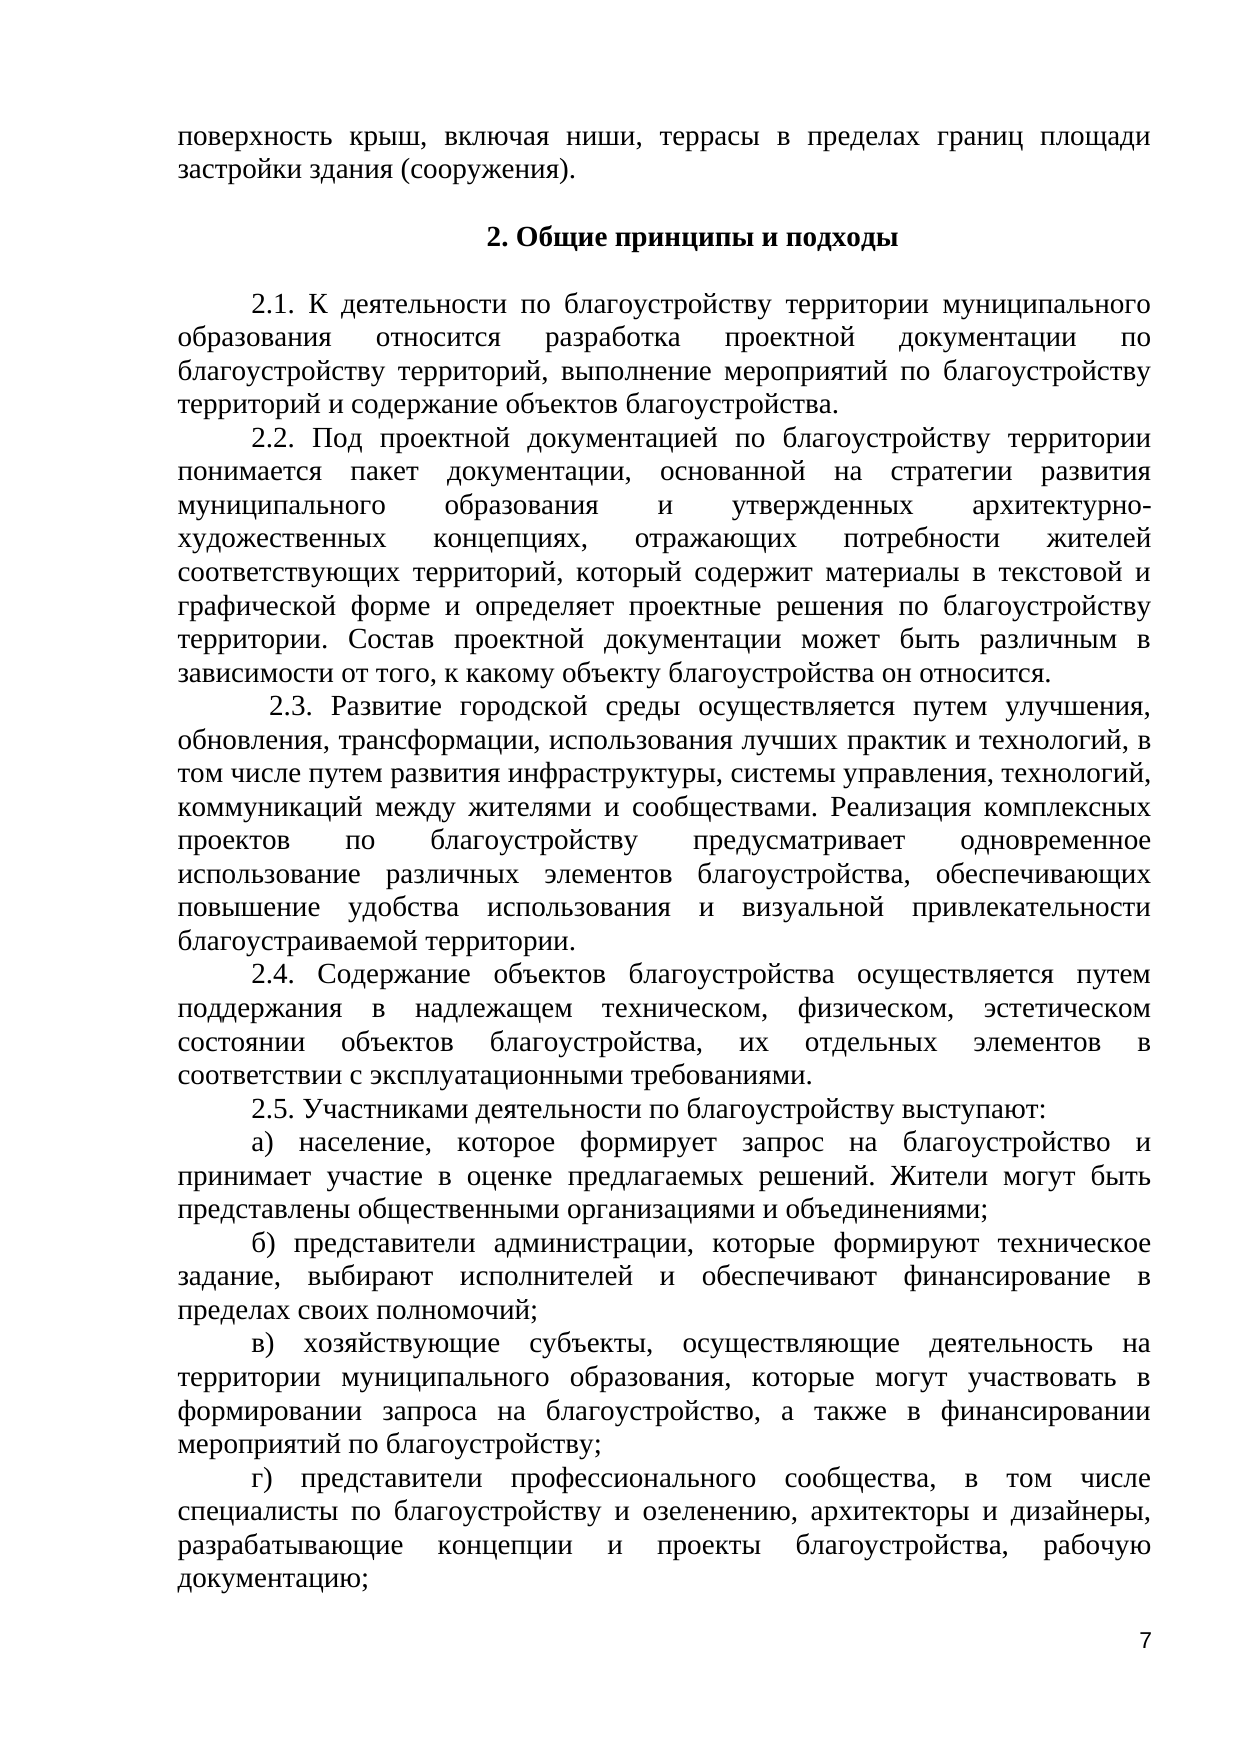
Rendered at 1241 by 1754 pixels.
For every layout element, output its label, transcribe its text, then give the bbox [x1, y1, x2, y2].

text 2.5. Участниками деятельности по благоустройству выступают: [177, 1091, 1152, 1124]
text а) население, которое формирует запрос на благоустройство и принимает участие в оценке предлагаемых решений. Жители могут быть представлены общественными организациями и объединениями; [177, 1124, 1152, 1225]
text 2. Общие принципы и подходы [233, 219, 1152, 252]
text 2.1. К деятельности по благоустройству территории муниципального образования относится разработка проектной документации по благоустройству территорий, выполнение мероприятий по благоустройству территорий и содержание объектов благоустройства. [177, 286, 1152, 420]
text б) представители администрации, которые формируют техническое задание, выбирают исполнителей и обеспечивают финансирование в пределах своих полномочий; [177, 1225, 1152, 1326]
text 2.3. Развитие городской среды осуществляется путем улучшения, обновления, трансформации, использования лучших практик и технологий, в том числе путем развития инфраструктуры, системы управления, технологий, коммуникаций между жителями и сообществами. Реализация комплексных проектов по благоустройству предусматривает одновременное использование различных элементов благоустройства, обеспечивающих повышение удобства использования и визуальной привлекательности благоустраиваемой территории. [177, 688, 1152, 957]
text 2.4. Содержание объектов благоустройства осуществляется путем поддержания в надлежащем техническом, физическом, эстетическом состоянии объектов благоустройства, их отдельных элементов в соответствии с эксплуатационными требованиями. [177, 957, 1152, 1091]
text г) представители профессионального сообщества, в том числе специалисты по благоустройству и озеленению, архитекторы и дизайнеры, разрабатывающие концепции и проекты благоустройства, рабочую документацию; [177, 1460, 1152, 1594]
text в) хозяйствующие субъекты, осуществляющие деятельность на территории муниципального образования, которые могут участвовать в формировании запроса на благоустройство, а также в финансировании мероприятий по благоустройству; [177, 1326, 1152, 1460]
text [177, 118, 1152, 185]
text 2.2. Под проектной документацией по благоустройству территории понимается пакет документации, основанной на стратегии развития муниципального образования и утвержденных архитектурно-художественных концепциях, отражающих потребности жителей соответствующих территорий, который содержит материалы в текстовой и графической форме и определяет проектные решения по благоустройству территории. Состав проектной документации может быть различным в зависимости от того, к какому объекту благоустройства он относится. [177, 420, 1152, 688]
